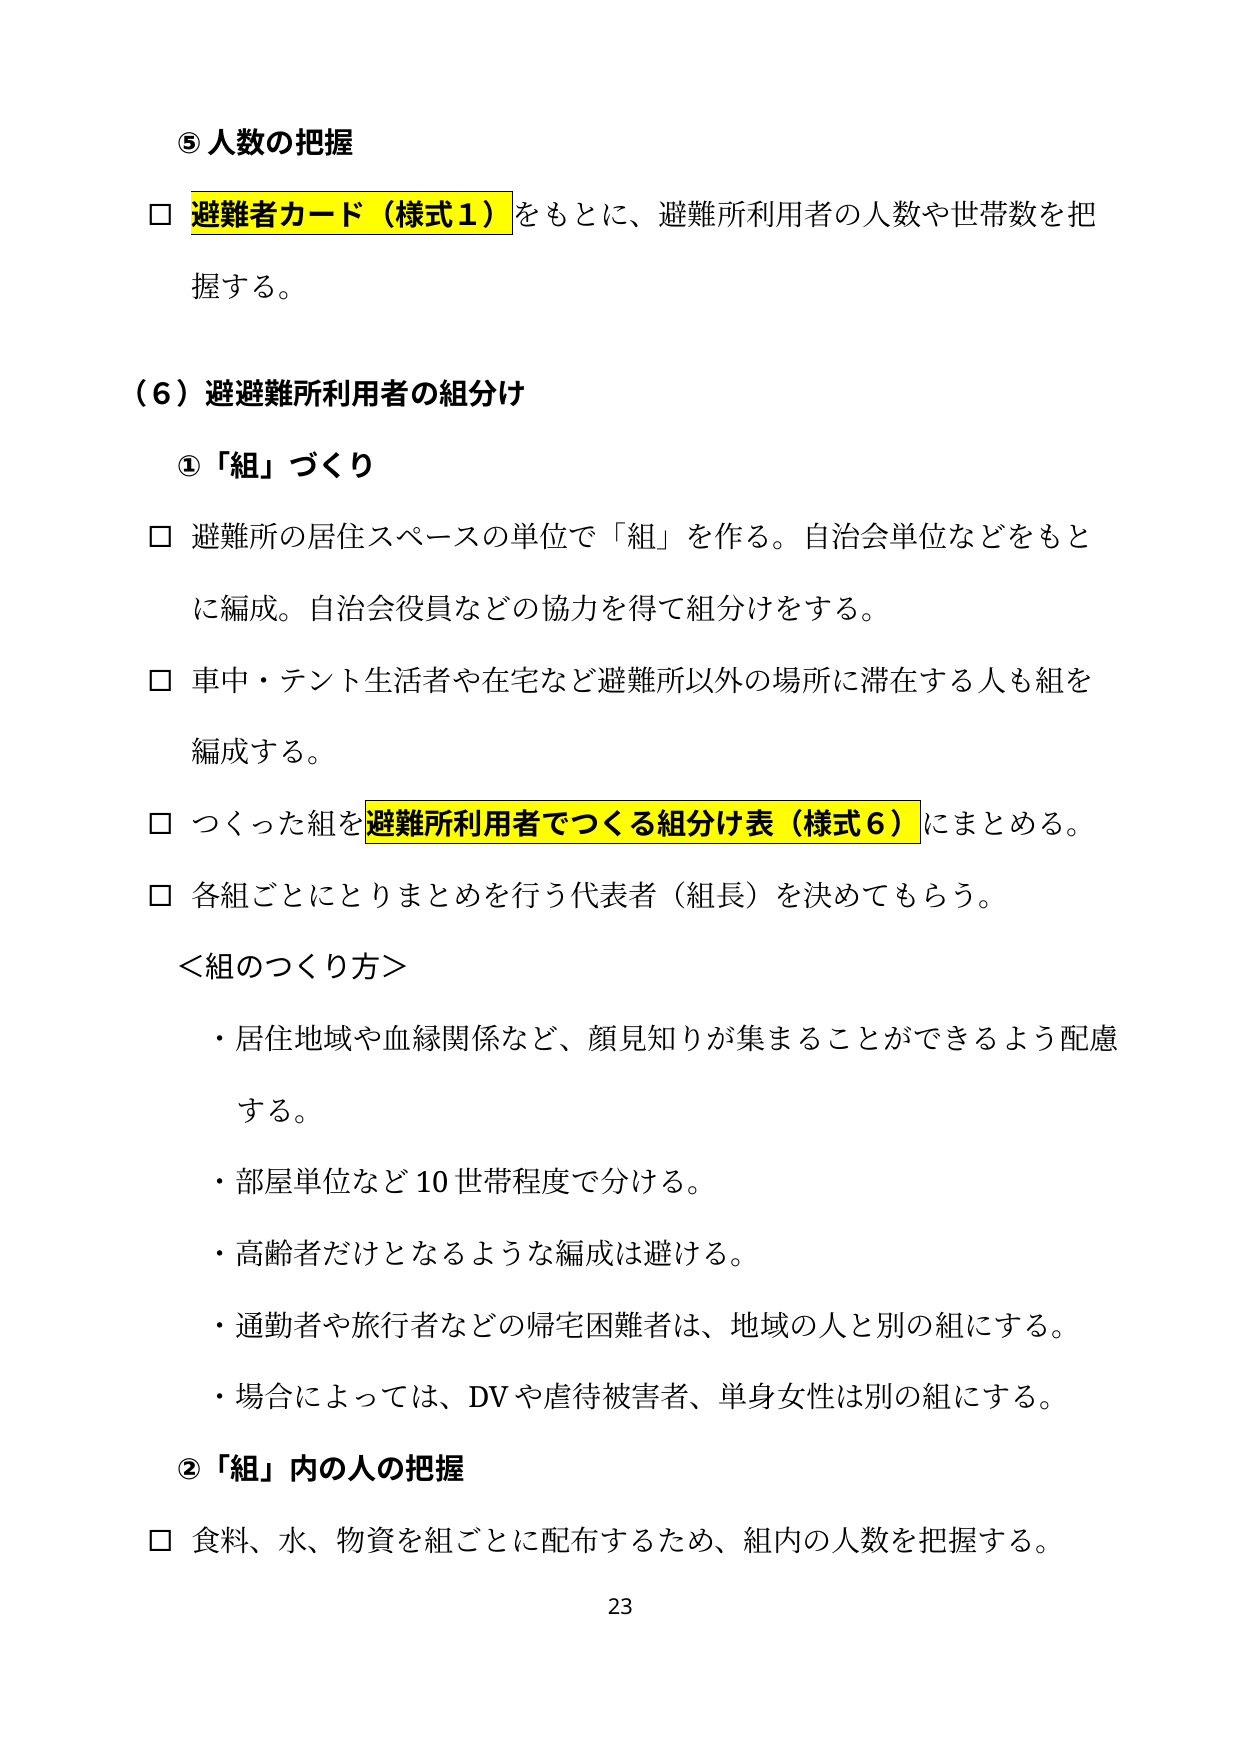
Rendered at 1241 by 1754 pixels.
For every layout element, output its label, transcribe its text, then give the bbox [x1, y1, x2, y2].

text ・場合によっては、DVや虐待被害者、単身女性は別の組にする。 [118, 1359, 1122, 1431]
text ①「組」づくり [118, 428, 1122, 499]
list 食料、水、物資を組ごとに配布するため、組内の人数を把握する。 [147, 1503, 1122, 1574]
text ・通勤者や旅行者などの帰宅困難者は、地域の人と別の組にする。 [118, 1288, 1122, 1359]
text ・部屋単位など10世帯程度で分ける。 [118, 1144, 1122, 1216]
text ・高齢者だけとなるような編成は避ける。 [118, 1216, 1122, 1288]
list 避難所の居住スペースの単位で「組」を作る。自治会単位などをもとに編成。自治会役員などの協力を得て組分けをする。 [147, 499, 1122, 643]
text （６）避避難所利用者の組分け [118, 356, 1122, 428]
text ②「組」内の人の把握 [118, 1431, 1122, 1503]
list つくった組を避難所利用者でつくる組分け表（様式６）にまとめる。 [147, 786, 1122, 858]
text ＜組のつくり方＞ [118, 929, 1122, 1001]
list 避難者カード（様式１）をもとに、避難所利用者の人数や世帯数を把握する。 [147, 177, 1122, 320]
text ⑤人数の把握 [118, 105, 1122, 177]
text ・居住地域や血縁関係など、顔見知りが集まることができるよう配慮する。 [206, 1001, 1122, 1144]
list 各組ごとにとりまとめを行う代表者（組長）を決めてもらう。 [147, 858, 1122, 929]
list 車中・テント生活者や在宅など避難所以外の場所に滞在する人も組を編成する。 [147, 643, 1122, 786]
